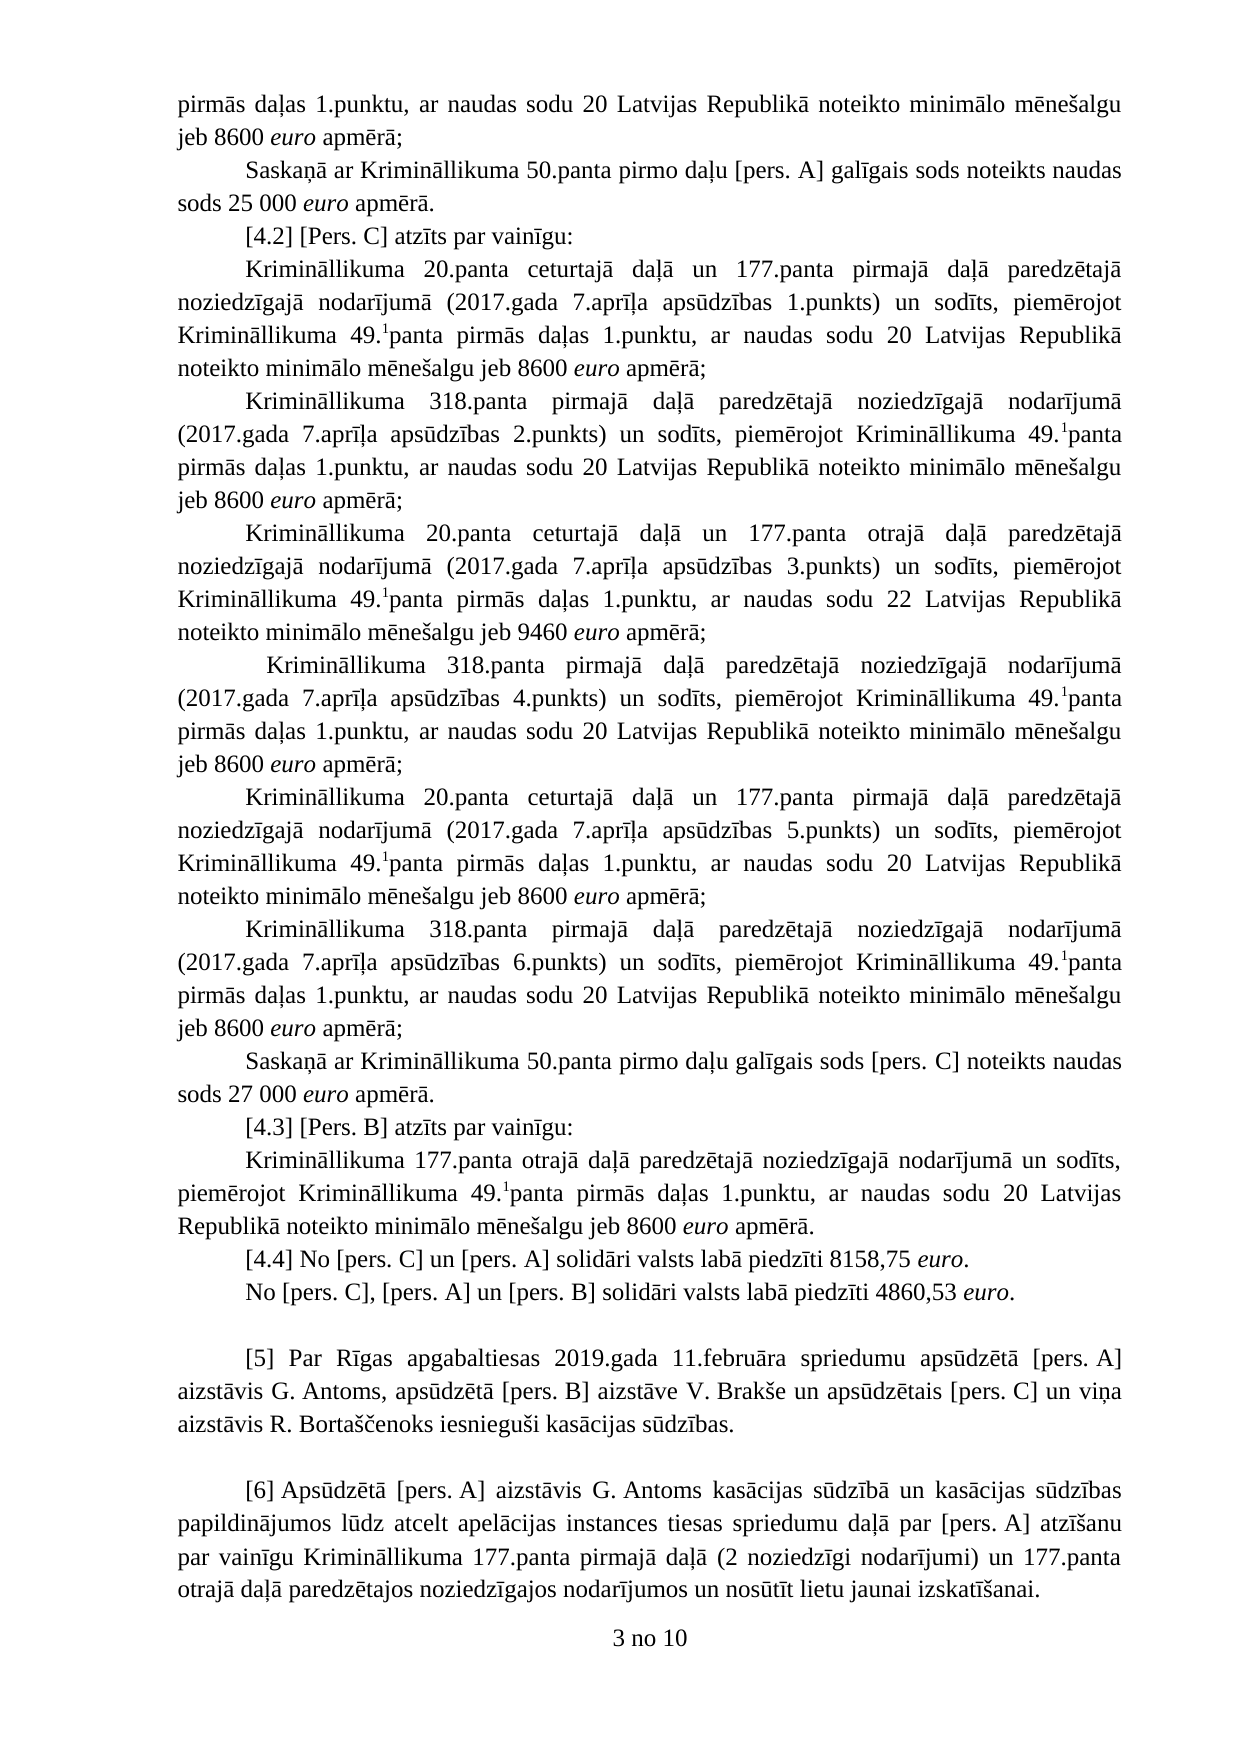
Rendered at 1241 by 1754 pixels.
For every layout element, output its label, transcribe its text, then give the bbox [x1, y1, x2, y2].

text [5] Par Rīgas apgabaltiesas 2019.gada 11.februāra spriedumu apsūdzētā [pers. A] aizstāvis G. Antoms, apsūdzētā [pers. B] aizstāve V. Brakše un apsūdzētais [pers. C] un viņa aizstāvis R. Bortaščenoks iesnieguši kasācijas sūdzības. [177, 1343, 1122, 1438]
text Krimināllikuma 20.panta ceturtajā daļā un 177.panta otrajā daļā paredzētajā noziedzīgajā nodarījumā (2017.gada 7.aprīļa apsūdzības 3.punkts) un sodīts, piemērojot Krimināllikuma 49.1panta pirmās daļas 1.punktu, ar naudas sodu 22 Latvijas Republikā noteikto minimālo mēnešalgu jeb 9460 euro apmērā; [177, 518, 1122, 646]
text Saskaņā ar Krimināllikuma 50.panta pirmo daļu galīgais sods [pers. C] noteikts naudas sods 27 000 euro apmērā. [177, 1046, 1122, 1108]
text [4.4] No [pers. C] un [pers. A] solidāri valsts labā piedzīti 8158,75 euro. [177, 1244, 1122, 1273]
text Krimināllikuma 318.panta pirmajā daļā paredzētajā noziedzīgajā nodarījumā (2017.gada 7.aprīļa apsūdzības 6.punkts) un sodīts, piemērojot Krimināllikuma 49.1panta pirmās daļas 1.punktu, ar naudas sodu 20 Latvijas Republikā noteikto minimālo mēnešalgu jeb 8600 euro apmērā; [177, 914, 1122, 1042]
text [4.3] [Pers. B] atzīts par vainīgu: [177, 1112, 1122, 1141]
text [4.2] [Pers. C] atzīts par vainīgu: [177, 221, 1122, 249]
text Krimināllikuma 318.panta pirmajā daļā paredzētajā noziedzīgajā nodarījumā (2017.gada 7.aprīļa apsūdzības 4.punkts) un sodīts, piemērojot Krimināllikuma 49.1panta pirmās daļas 1.punktu, ar naudas sodu 20 Latvijas Republikā noteikto minimālo mēnešalgu jeb 8600 euro apmērā; [177, 650, 1122, 778]
text Krimināllikuma 20.panta ceturtajā daļā un 177.panta pirmajā daļā paredzētajā noziedzīgajā nodarījumā (2017.gada 7.aprīļa apsūdzības 1.punkts) un sodīts, piemērojot Krimināllikuma 49.1panta pirmās daļas 1.punktu, ar naudas sodu 20 Latvijas Republikā noteikto minimālo mēnešalgu jeb 8600 euro apmērā; [177, 254, 1122, 382]
text Saskaņā ar Krimināllikuma 50.panta pirmo daļu [pers. A] galīgais sods noteikts naudas sods 25 000 euro apmērā. [177, 155, 1122, 216]
text Krimināllikuma 318.panta pirmajā daļā paredzētajā noziedzīgajā nodarījumā (2017.gada 7.aprīļa apsūdzības 2.punkts) un sodīts, piemērojot Krimināllikuma 49.1panta pirmās daļas 1.punktu, ar naudas sodu 20 Latvijas Republikā noteikto minimālo mēnešalgu jeb 8600 euro apmērā; [177, 386, 1122, 514]
text [6] Apsūdzētā [pers. A] aizstāvis G. Antoms kasācijas sūdzībā un kasācijas sūdzības papildinājumos lūdz atcelt apelācijas instances tiesas spriedumu daļā par [pers. A] atzīšanu par vainīgu Krimināllikuma 177.panta pirmajā daļā (2 noziedzīgi nodarījumi) un 177.panta otrajā daļā paredzētajos noziedzīgajos nodarījumos un nosūtīt lietu jaunai izskatīšanai. [177, 1476, 1122, 1603]
text No [pers. C], [pers. A] un [pers. B] solidāri valsts labā piedzīti 4860,53 euro. [177, 1277, 1122, 1306]
text Krimināllikuma 177.panta otrajā daļā paredzētajā noziedzīgajā nodarījumā un sodīts, piemērojot Krimināllikuma 49.1panta pirmās daļas 1.punktu, ar naudas sodu 20 Latvijas Republikā noteikto minimālo mēnešalgu jeb 8600 euro apmērā. [177, 1145, 1122, 1240]
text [177, 89, 1122, 150]
text Krimināllikuma 20.panta ceturtajā daļā un 177.panta pirmajā daļā paredzētajā noziedzīgajā nodarījumā (2017.gada 7.aprīļa apsūdzības 5.punkts) un sodīts, piemērojot Krimināllikuma 49.1panta pirmās daļas 1.punktu, ar naudas sodu 20 Latvijas Republikā noteikto minimālo mēnešalgu jeb 8600 euro apmērā; [177, 782, 1122, 910]
